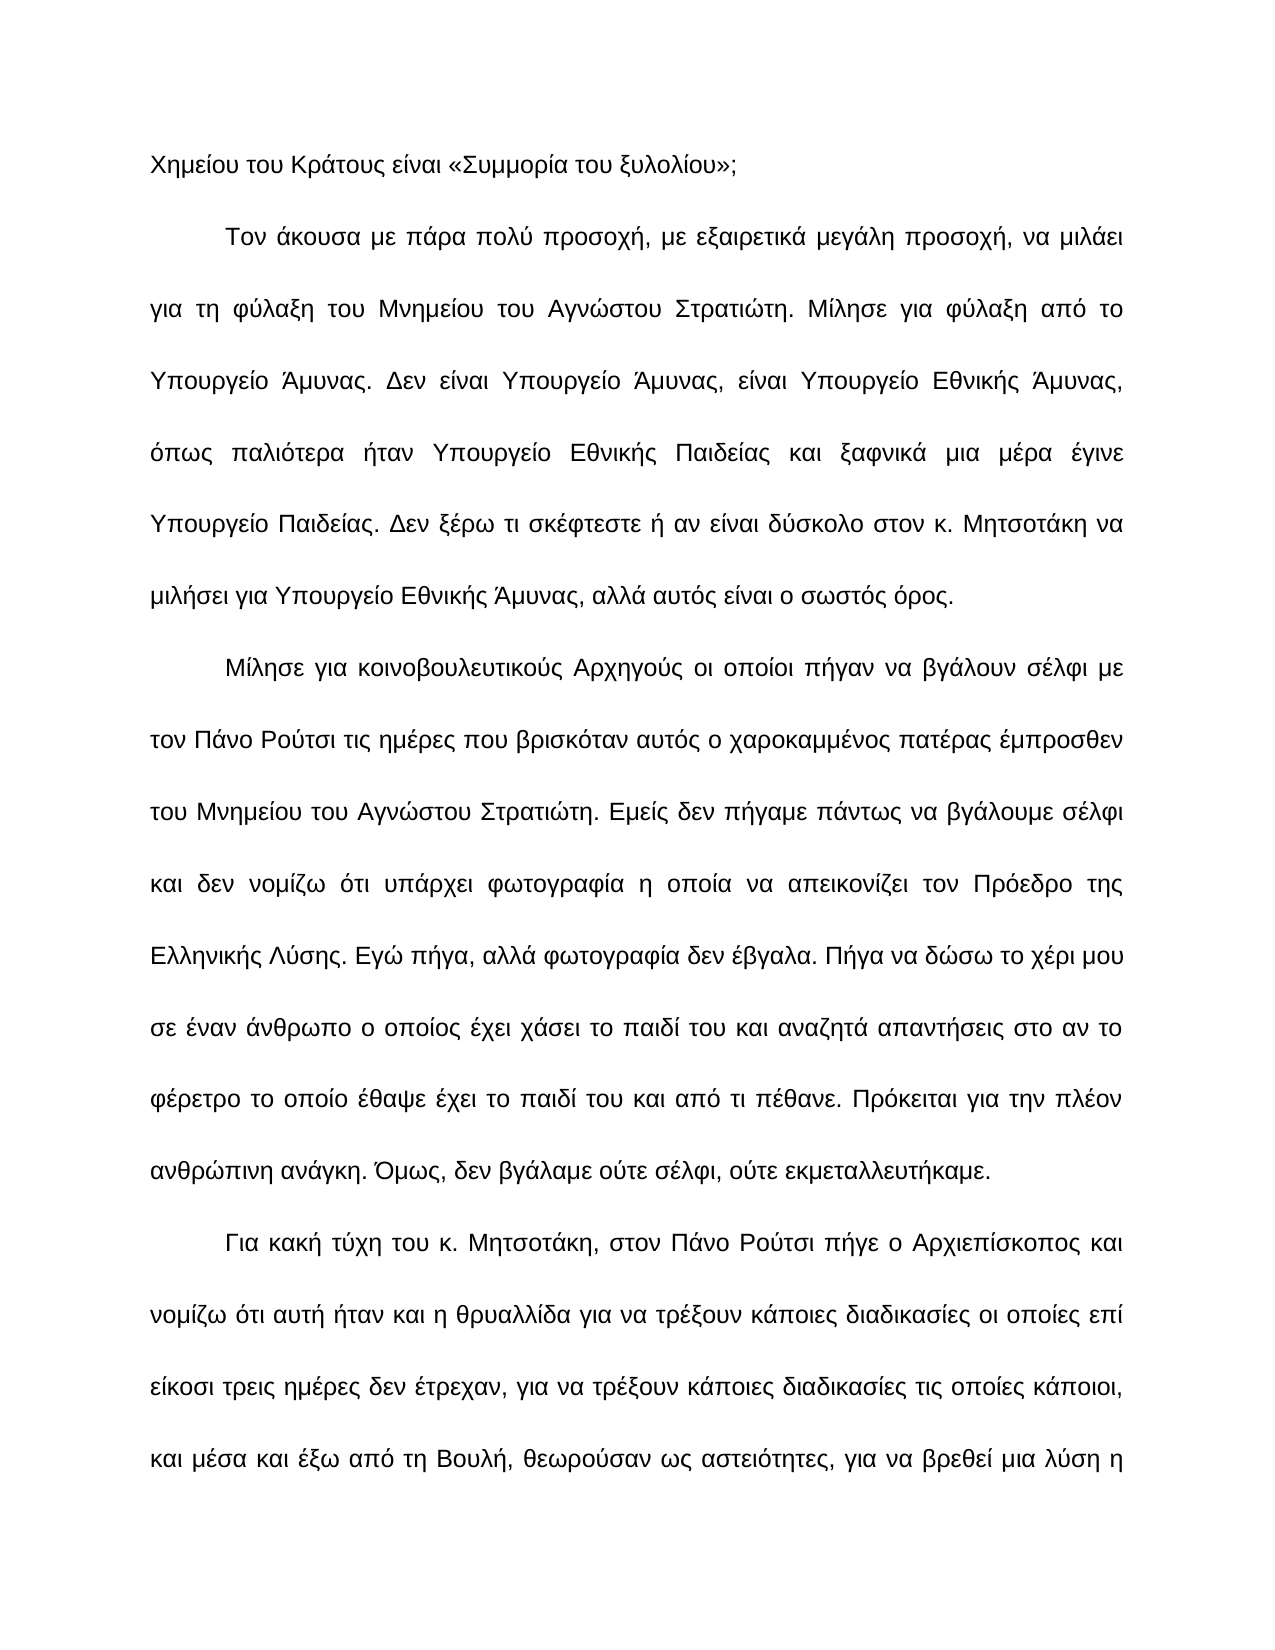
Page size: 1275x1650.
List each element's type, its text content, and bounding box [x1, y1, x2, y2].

text Τον άκουσα με πάρα πολύ προσοχή, με εξαιρετικά μεγάλη προσοχή, να μιλάει για τη φύλαξη του Μνημείου του Αγνώστου Στρατιώτη. Μίλησε για φύλαξη από το Υπουργείο Άμυνας. Δεν είναι Υπουργείο Άμυνας, είναι Υπουργείο Εθνικής Άμυνας, όπως παλιότερα ήταν Υπουργείο Εθνικής Παιδείας και ξαφνικά μια μέρα έγινε Υπουργείο Παιδείας. Δεν ξέρω τι σκέφτεστε ή αν είναι δύσκολο στον κ. Μητσοτάκη να μιλήσει για Υπουργείο Εθνικής Άμυνας, αλλά αυτός είναι ο σωστός όρος. [150, 222, 1125, 610]
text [150, 150, 1125, 179]
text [150, 1228, 1125, 1472]
text Μίλησε για κοινοβουλευτικούς Αρχηγούς οι οποίοι πήγαν να βγάλουν σέλφι με τον Πάνο Ρούτσι τις ημέρες που βρισκόταν αυτός ο χαροκαμμένος πατέρας έμπροσθεν του Μνημείου του Αγνώστου Στρατιώτη. Εμείς δεν πήγαμε πάντως να βγάλουμε σέλφι και δεν νομίζω ότι υπάρχει φωτογραφία η οποία να απεικονίζει τον Πρόεδρο της Ελληνικής Λύσης. Εγώ πήγα, αλλά φωτογραφία δεν έβγαλα. Πήγα να δώσω το χέρι μου σε έναν άνθρωπο ο οποίος έχει χάσει το παιδί του και αναζητά απαντήσεις στο αν το φέρετρο το οποίο έθαψε έχει το παιδί του και από τι πέθανε. Πρόκειται για την πλέον ανθρώπινη ανάγκη. Όμως, δεν βγάλαμε ούτε σέλφι, ούτε εκμεταλλευτήκαμε. [150, 653, 1125, 1185]
